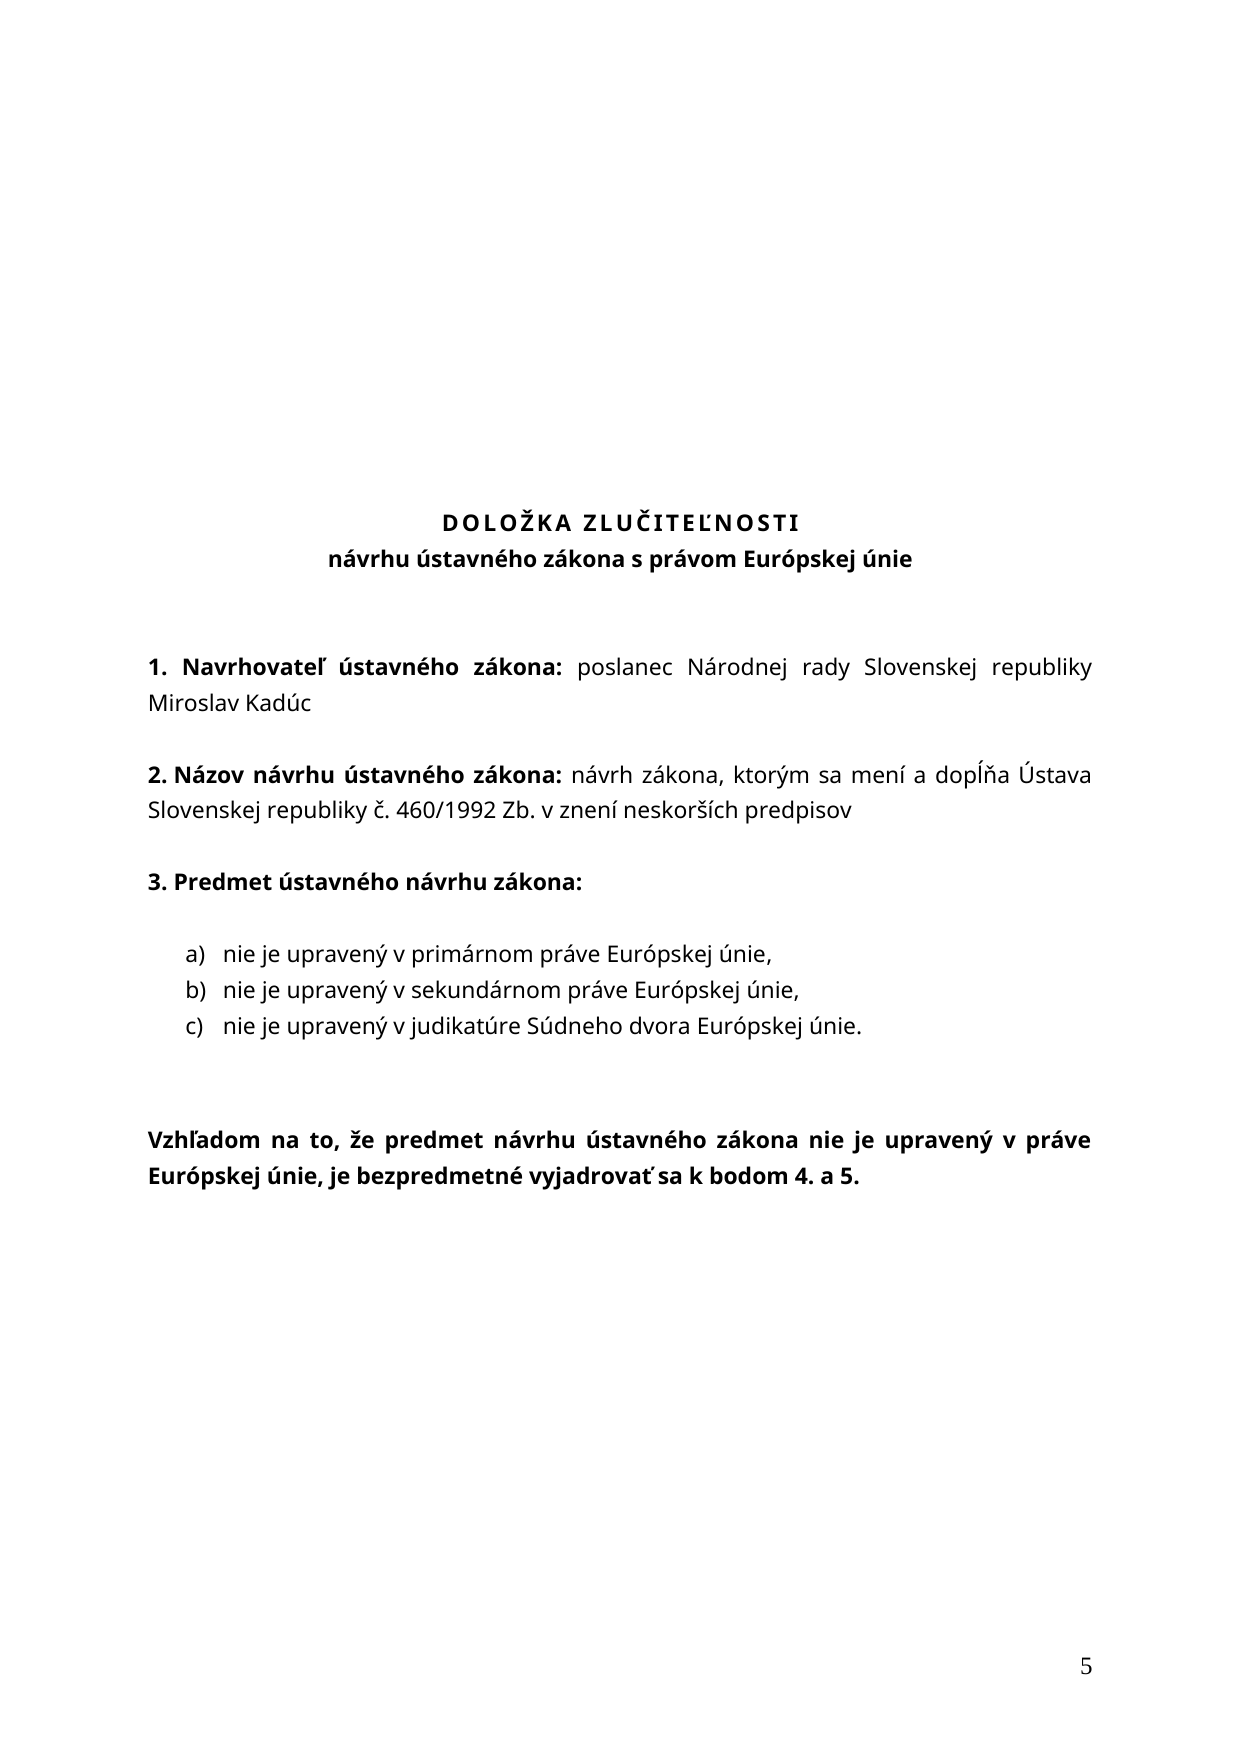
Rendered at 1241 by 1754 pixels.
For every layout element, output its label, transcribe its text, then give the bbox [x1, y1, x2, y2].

text Vzhľadom na to, že predmet návrhu ústavného zákona nie je upravený v práve Európskej únie, je bezpredmetné vyjadrovať sa k bodom 4. a 5. [148, 1124, 1093, 1191]
list nie je upravený v primárnom práve Európskej únie, [185, 938, 1093, 969]
list nie je upravený v judikatúre Súdneho dvora Európskej únie. [185, 1010, 1093, 1041]
text DOLOŽKA ZLUČITEĽNOSTI [148, 507, 1093, 538]
text 2. Názov návrhu ústavného zákona: návrh zákona, ktorým sa mení a dopĺňa Ústava Slovenskej republiky č. 460/1992 Zb. v znení neskorších predpisov [148, 758, 1093, 826]
text 3. Predmet ústavného návrhu zákona: [148, 866, 1093, 898]
text 1. Navrhovateľ ústavného zákona: poslanec Národnej rady Slovenskej republiky Miroslav Kadúc [148, 651, 1093, 718]
list nie je upravený v sekundárnom práve Európskej únie, [185, 974, 1093, 1005]
text návrhu ústavného zákona s právom Európskej únie [148, 543, 1093, 574]
